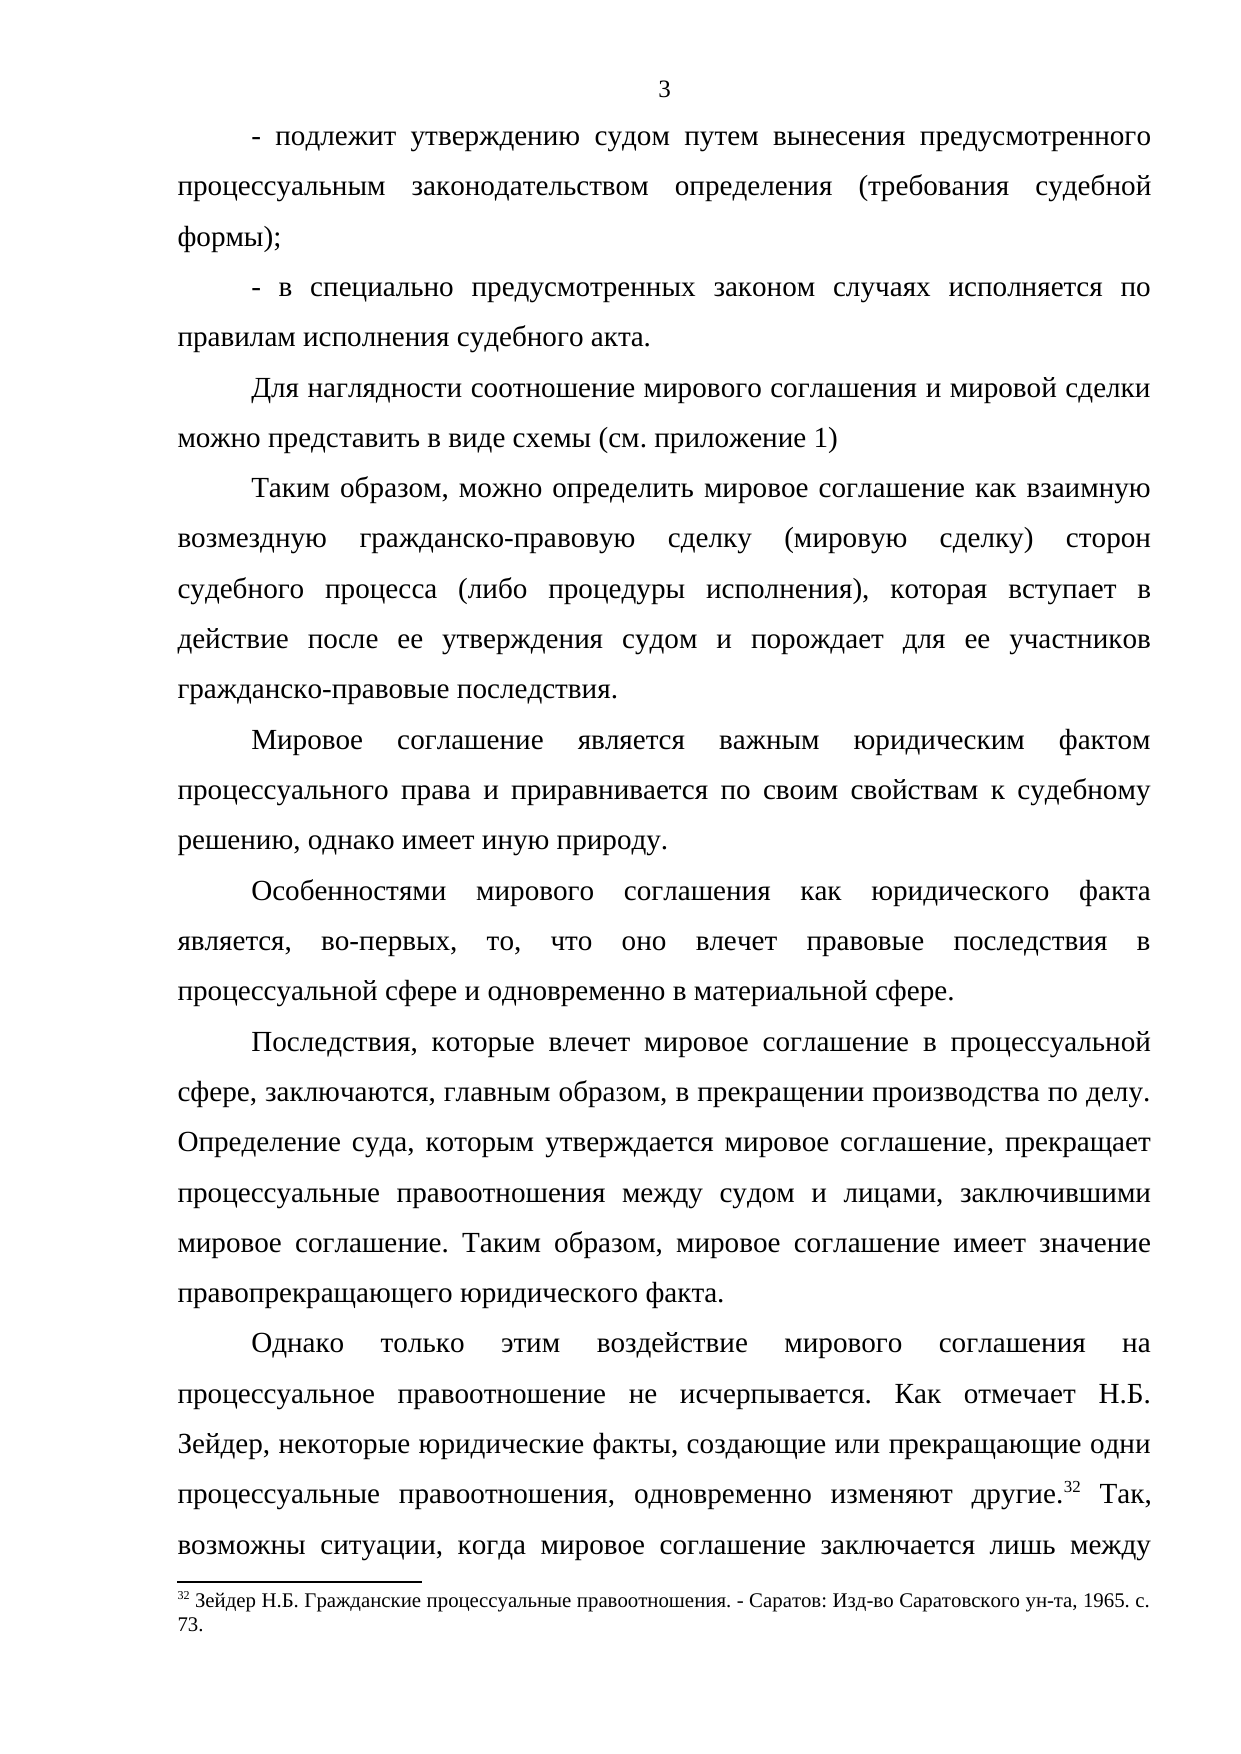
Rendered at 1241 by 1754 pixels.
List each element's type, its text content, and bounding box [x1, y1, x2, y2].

text Особенностями мирового соглашения как юридического факта является, во-первых, то, что оно влечет правовые последствия в процессуальной сфере и одновременно в материальной сфере. [177, 873, 1152, 1007]
text Для наглядности соотношение мирового соглашения и мировой сделки можно представить в виде схемы (см. приложение 1) [177, 370, 1152, 453]
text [177, 1326, 1152, 1560]
text - в специально предусмотренных законом случаях исполняется по правилам исполнения судебного акта. [177, 269, 1152, 353]
text Последствия, которые влечет мировое соглашение в процессуальной сфере, заключаются, главным образом, в прекращении производства по делу. Определение суда, которым утверждается мировое соглашение, прекращает процессуальные правоотношения между судом и лицами, заключившими мировое соглашение. Таким образом, мировое соглашение имеет значение правопрекращающего юридического факта. [177, 1024, 1152, 1309]
text Таким образом, можно определить мировое соглашение как взаимную возмездную гражданско-правовую сделку (мировую сделку) сторон судебного процесса (либо процедуры исполнения), которая вступает в действие после ее утверждения судом и порождает для ее участников гражданско-правовые последствия. [177, 470, 1152, 705]
text Мировое соглашение является важным юридическим фактом процессуального права и приравнивается по своим свойствам к судебному решению, однако имеет иную природу. [177, 722, 1152, 856]
text - подлежит утверждению судом путем вынесения предусмотренного процессуальным законодательством определения (требования судебной формы); [177, 118, 1152, 252]
